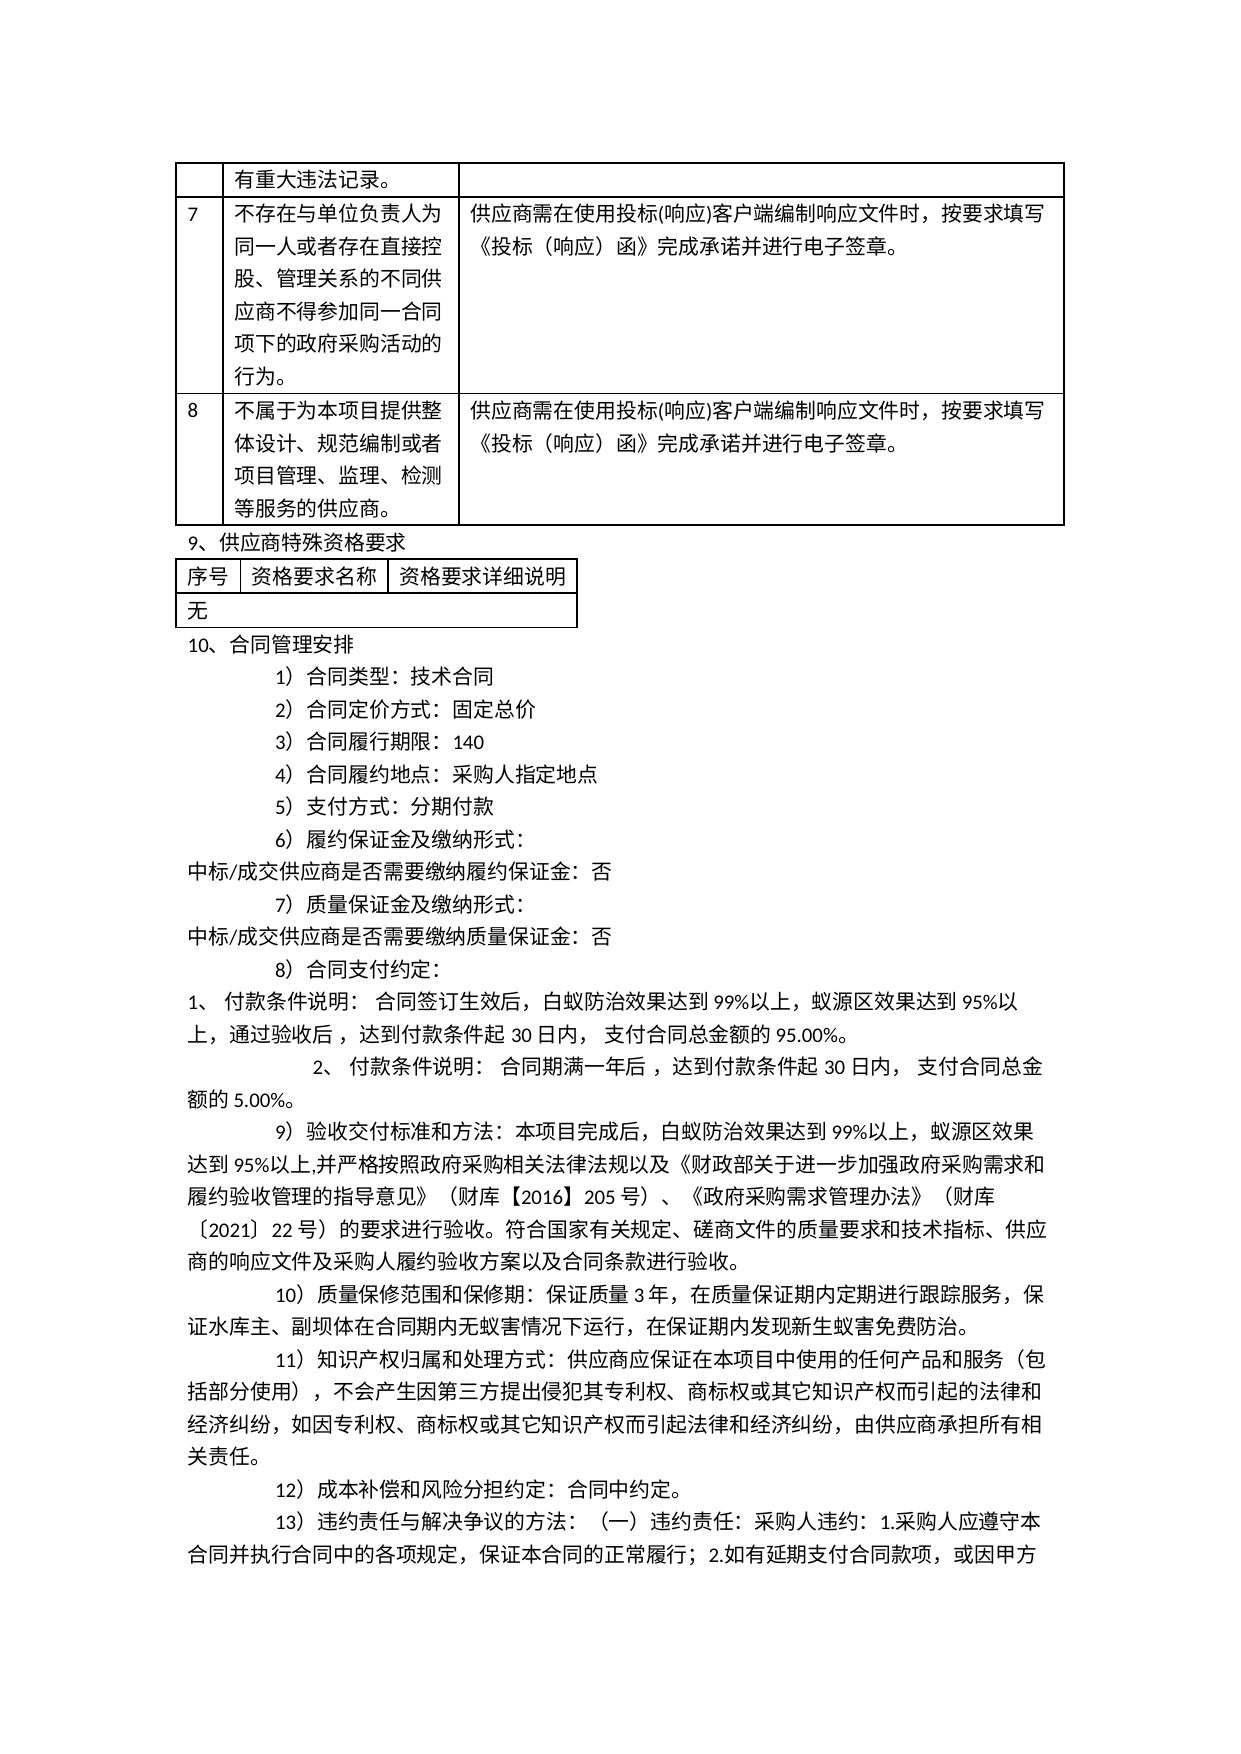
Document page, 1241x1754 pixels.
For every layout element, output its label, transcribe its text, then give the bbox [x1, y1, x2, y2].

table_cell 8 [177, 394, 222, 524]
text 8）合同支付约定： [187, 953, 1053, 985]
text 10）质量保修范围和保修期：保证质量3年，在质量保证期内定期进行跟踪服务，保证水库主、副坝体在合同期内无蚁害情况下运行，在保证期内发现新生蚁害免费防治。 [187, 1278, 1053, 1343]
text 中标/成交供应商是否需要缴纳履约保证金：否 [187, 855, 1053, 888]
table_cell 无 [177, 594, 576, 626]
text 10、合同管理安排 [187, 628, 1053, 660]
text 4）合同履约地点：采购人指定地点 [187, 758, 1053, 790]
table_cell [460, 198, 1063, 393]
text 2）合同定价方式：固定总价 [187, 693, 1053, 725]
text 2、 付款条件说明： 合同期满一年后 ，达到付款条件起 30 日内， 支付合同总金额的5.00%。 [187, 1050, 1053, 1115]
table_cell 6 [177, 164, 222, 196]
text 11）知识产权归属和处理方式：供应商应保证在本项目中使用的任何产品和服务（包括部分使用），不会产生因第三方提出侵犯其专利权、商标权或其它知识产权而引起的法律和经济纠纷，如因专利权、商标权或其它知识产权而引起法律和经济纠纷，由供应商承担所有相关责任。 [187, 1343, 1053, 1473]
table_cell 不属于为本项目提供整体设计、规范编制或者项目管理、监理、检测等服务的供应商。 [224, 394, 458, 524]
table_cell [224, 164, 458, 196]
table_cell 7 [177, 198, 222, 393]
text 6）履约保证金及缴纳形式： [187, 823, 1053, 855]
text 9、供应商特殊资格要求 [187, 526, 1053, 558]
table_header 资格要求详细说明 [389, 560, 576, 592]
text 9）验收交付标准和方法：本项目完成后，白蚁防治效果达到99%以上，蚁源区效果达到95%以上,并严格按照政府采购相关法律法规以及《财政部关于进一步加强政府采购需求和履约验收管理的指导意见》（财库【2016】205号）、《政府采购需求管理办法》（财库〔2021〕22 号）的要求进行验收。符合国家有关规定、磋商文件的质量要求和技术指标、供应商的响应文件及采购人履约验收方案以及合同条款进行验收。 [187, 1115, 1053, 1278]
text 12）成本补偿和风险分担约定：合同中约定。 [187, 1473, 1053, 1505]
table_cell 不存在与单位负责人为同一人或者存在直接控股、管理关系的不同供应商不得参加同一合同项下的政府采购活动的行为。 [224, 198, 458, 393]
text 5）支付方式：分期付款 [187, 790, 1053, 823]
text 1、 付款条件说明： 合同签订生效后，白蚁防治效果达到99%以上，蚁源区效果达到95%以上，通过验收后 ，达到付款条件起 30 日内， 支付合同总金额的95.00%。 [187, 985, 1053, 1050]
table_cell 供应商需在使用投标(响应)客户端编制响应文件时，按要求填写《投标（响应）函》完成承诺并进行电子签章。 [460, 394, 1063, 524]
table_header 序号 [177, 560, 240, 592]
text 中标/成交供应商是否需要缴纳质量保证金：否 [187, 920, 1053, 953]
table_header 资格要求名称 [241, 560, 387, 592]
text 1）合同类型：技术合同 [187, 660, 1053, 693]
text 7）质量保证金及缴纳形式： [187, 888, 1053, 920]
text 3）合同履行期限：140 [187, 725, 1053, 758]
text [187, 1505, 1053, 1570]
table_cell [460, 164, 1063, 196]
